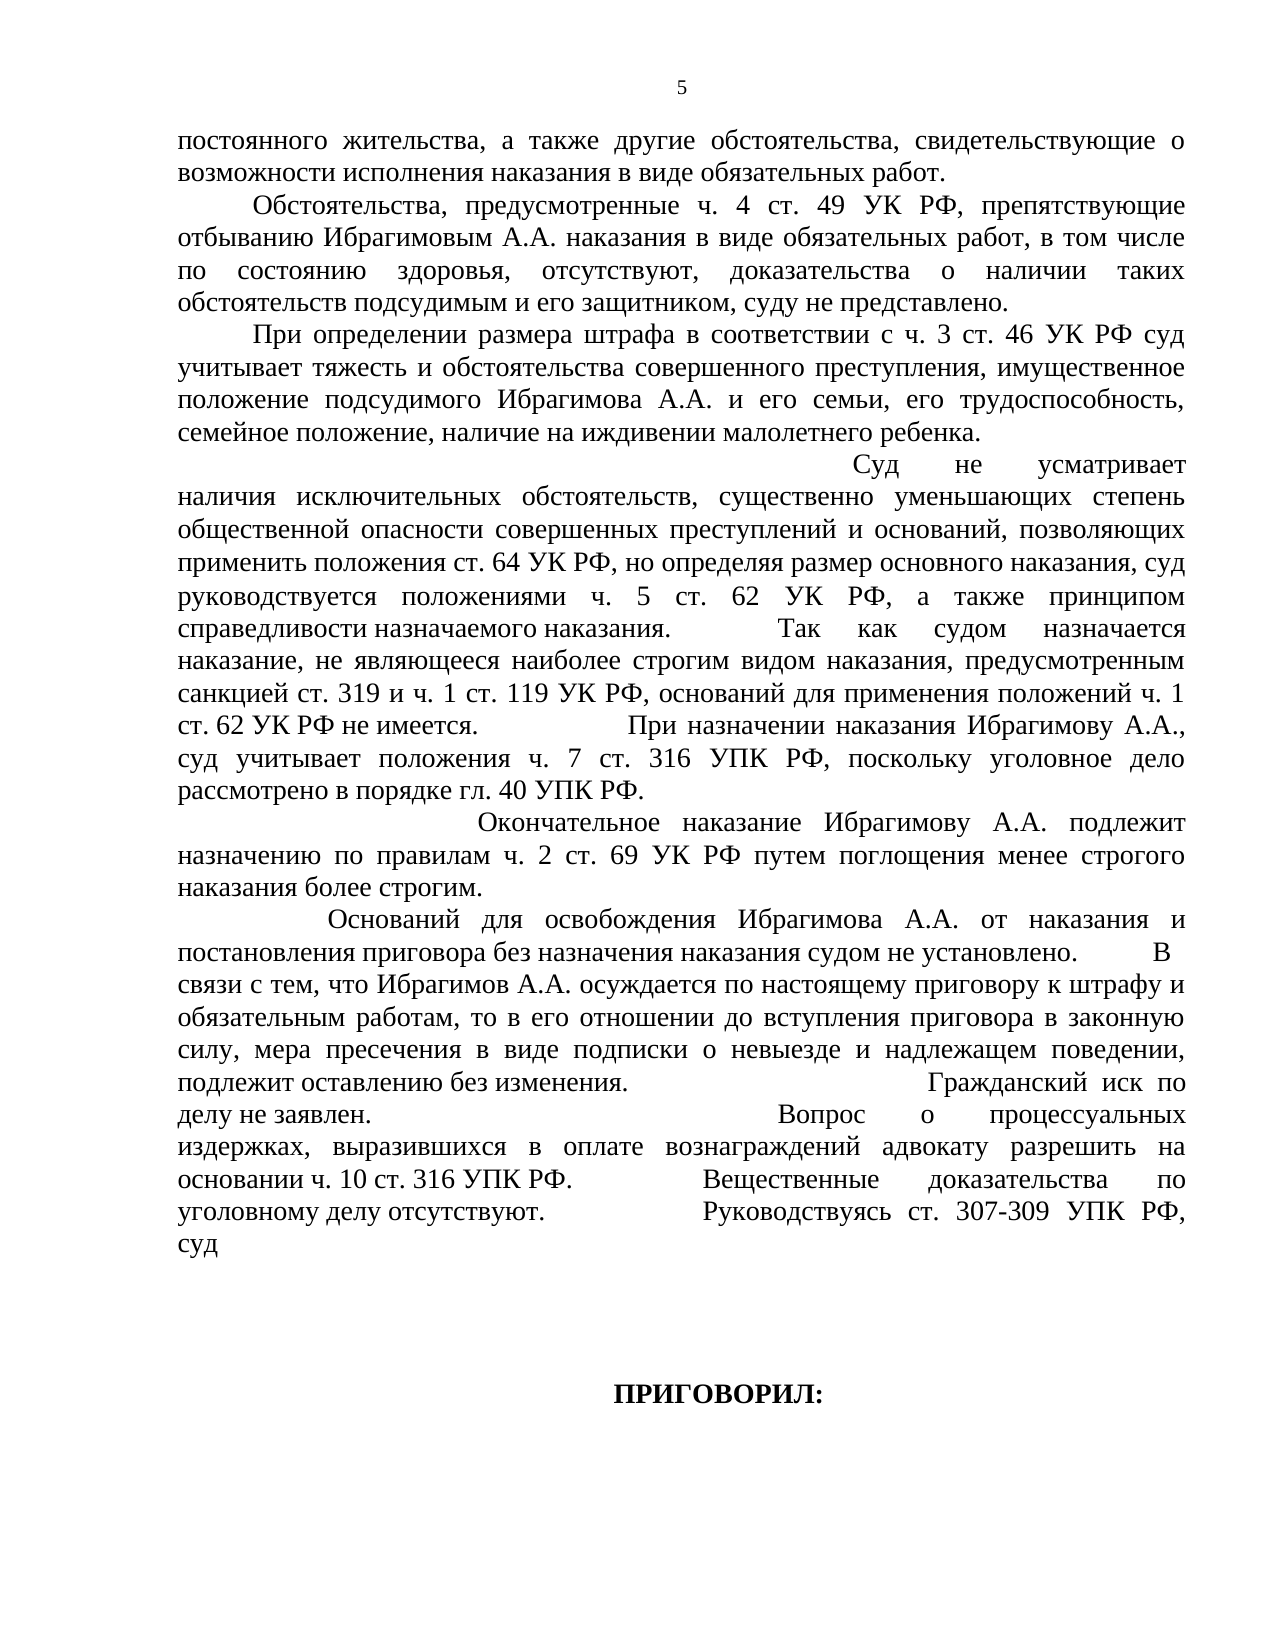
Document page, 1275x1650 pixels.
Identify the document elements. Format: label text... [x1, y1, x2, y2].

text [177, 123, 1186, 1259]
text ПРИГОВОРИЛ: [177, 1377, 1186, 1409]
